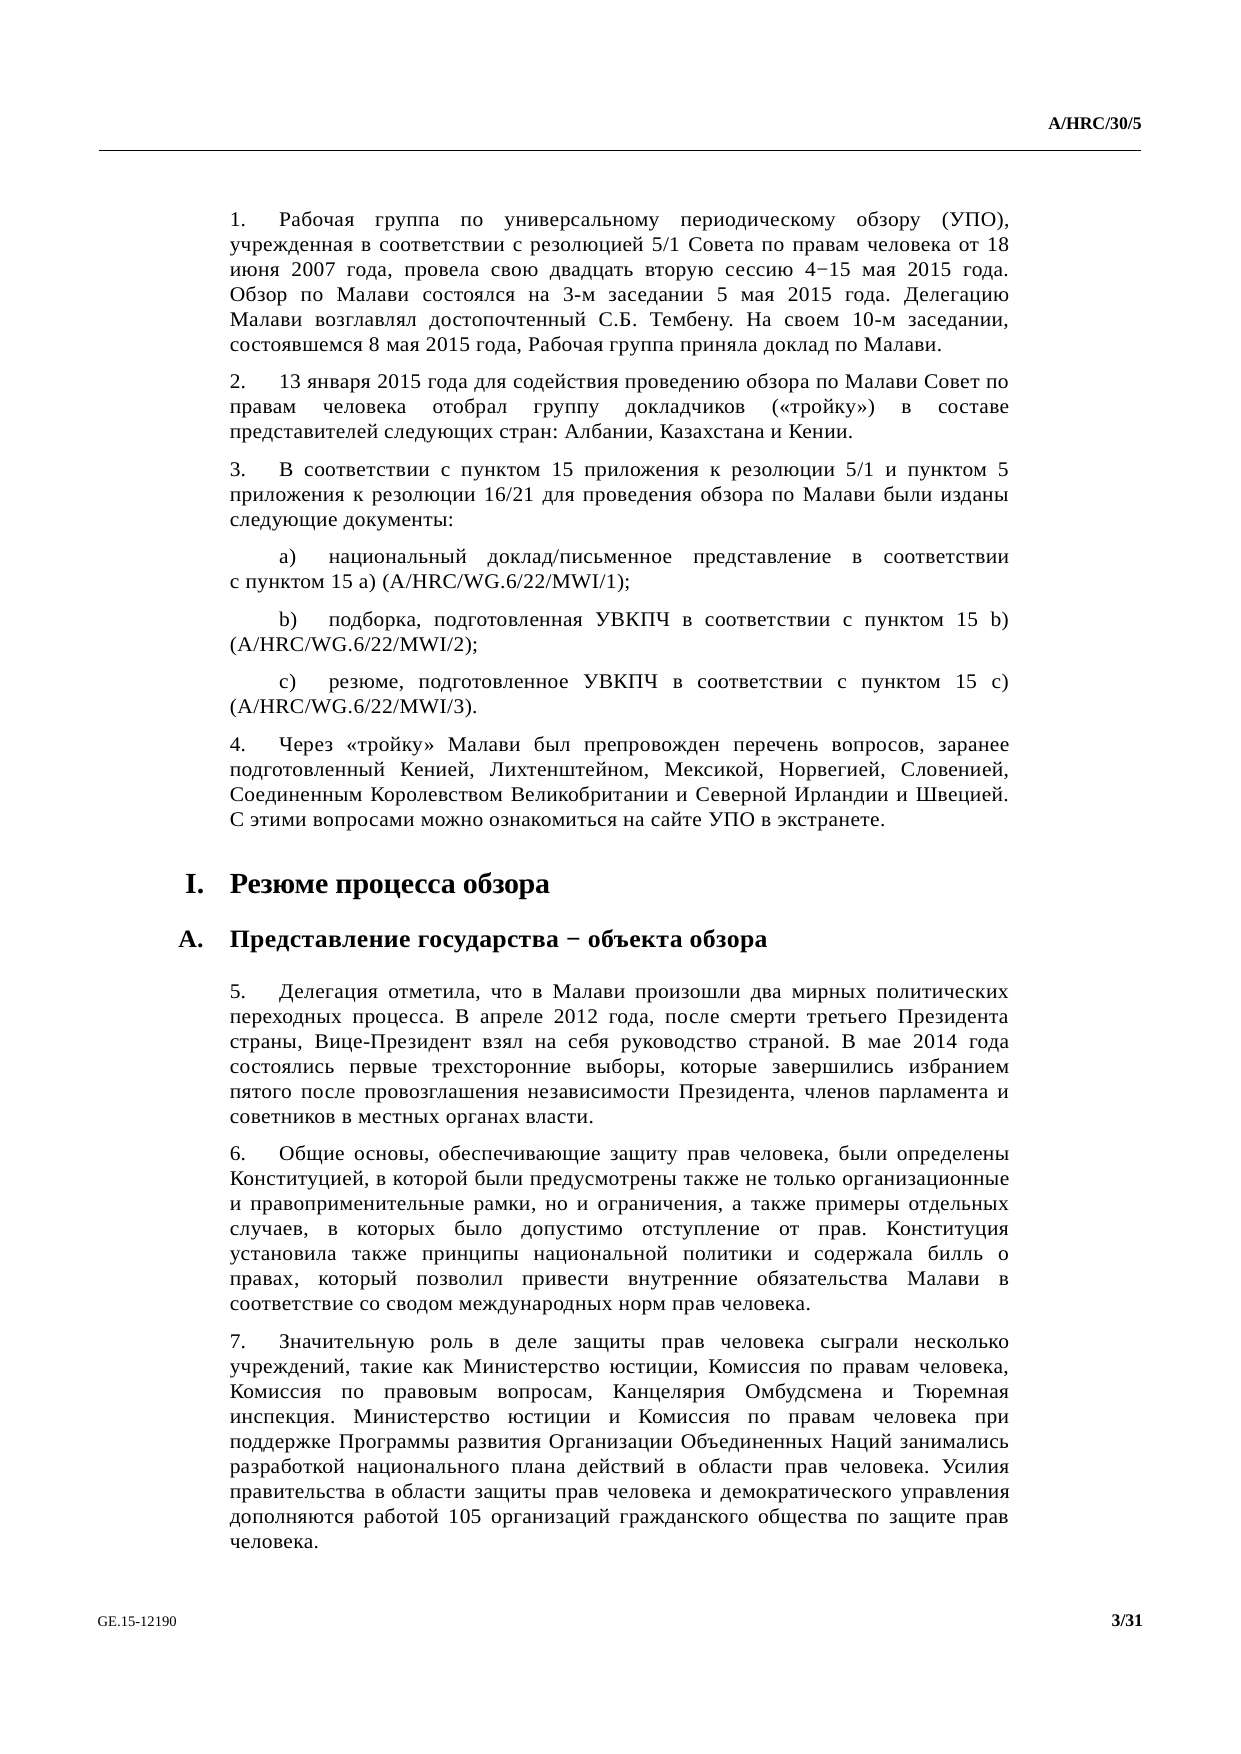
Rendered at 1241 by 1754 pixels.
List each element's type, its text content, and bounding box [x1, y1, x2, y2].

text b) подборка, подготовленная УВКПЧ в соответствии с пунктом 15 b) (A/HRC/WG.6/22/MWI/2); [229, 606, 1011, 656]
text А. Представление государства − объекта обзора [97, 925, 1011, 953]
text 1. Рабочая группа по универсальному периодическому обзору (УПО), учрежденная в соответствии с резолюцией 5/1 Совета по правам человека от 18 июня 2007 года, провела свою двадцать вторую сессию 4−15 мая 2015 года. Обзор по Малави состоялся на 3-м заседании 5 мая 2015 года. Делегацию Малави возглавлял достопочтенный С.Б. Тембену. На своем 10-м заседании, состоявшемся 8 мая 2015 года, Рабочая группа приняла доклад по Малави. [229, 206, 1011, 356]
text I. Резюме процесса обзора [97, 869, 1011, 900]
text c) резюме, подготовленное УВКПЧ в соответствии с пунктом 15 c) (A/HRC/WG.6/22/MWI/3). [229, 669, 1011, 719]
text 2. 13 января 2015 года для содействия проведению обзора по Малави Совет по правам человека отобрал группу докладчиков («тройку») в составе представителей следующих стран: Албании, Казахстана и Кении. [229, 369, 1011, 444]
text 6. Общие основы, обеспечивающие защиту прав человека, были определены Конституцией, в которой были предусмотрены также не только организационные и правоприменительные рамки, но и ограничения, а также примеры отдельных случаев, в которых было допустимо отступление от прав. Конституция установила также принципы национальной политики и содержала билль о правах, который позволил привести внутренние обязательства Малави в соответствие со сводом международных норм прав человека. [229, 1141, 1011, 1316]
text 5. Делегация отметила, что в Малави произошли два мирных политических переходных процесса. В апреле 2012 года, после смерти третьего Президента страны, Вице-Президент взял на себя руководство страной. В мае 2014 года состоялись первые трехсторонние выборы, которые завершились избранием пятого после провозглашения независимости Президента, членов парламента и советников в местных органах власти. [229, 978, 1011, 1128]
text 7. Значительную роль в деле защиты прав человека сыграли несколько учреждений, такие как Министерство юстиции, Комиссия по правам человека, Комиссия по правовым вопросам, Канцелярия Омбудсмена и Тюремная инспекция. Министерство юстиции и Комиссия по правам человека при поддержке Программы развития Организации Объединенных Наций занимались разработкой национального плана действий в области прав человека. Усилия правительства в области защиты прав человека и демократического управления дополняются работой 105 организаций гражданского общества по защите прав человека. [229, 1328, 1011, 1553]
text 4. Через «тройку» Малави был препровожден перечень вопросов, заранее подготовленный Кенией, Лихтенштейном, Мексикой, Норвегией, Словенией, Соединенным Королевством Великобритании и Северной Ирландии и Швецией. С этими вопросами можно ознакомиться на сайте УПО в экстранете. [229, 731, 1011, 831]
text 3. В соответствии с пунктом 15 приложения к резолюции 5/1 и пунктом 5 приложения к резолюции 16/21 для проведения обзора по Малави были изданы следующие документы: [229, 456, 1011, 531]
text a) национальный доклад/письменное представление в соответствии с пунктом 15 а) (A/HRC/WG.6/22/MWI/1); [229, 544, 1011, 594]
